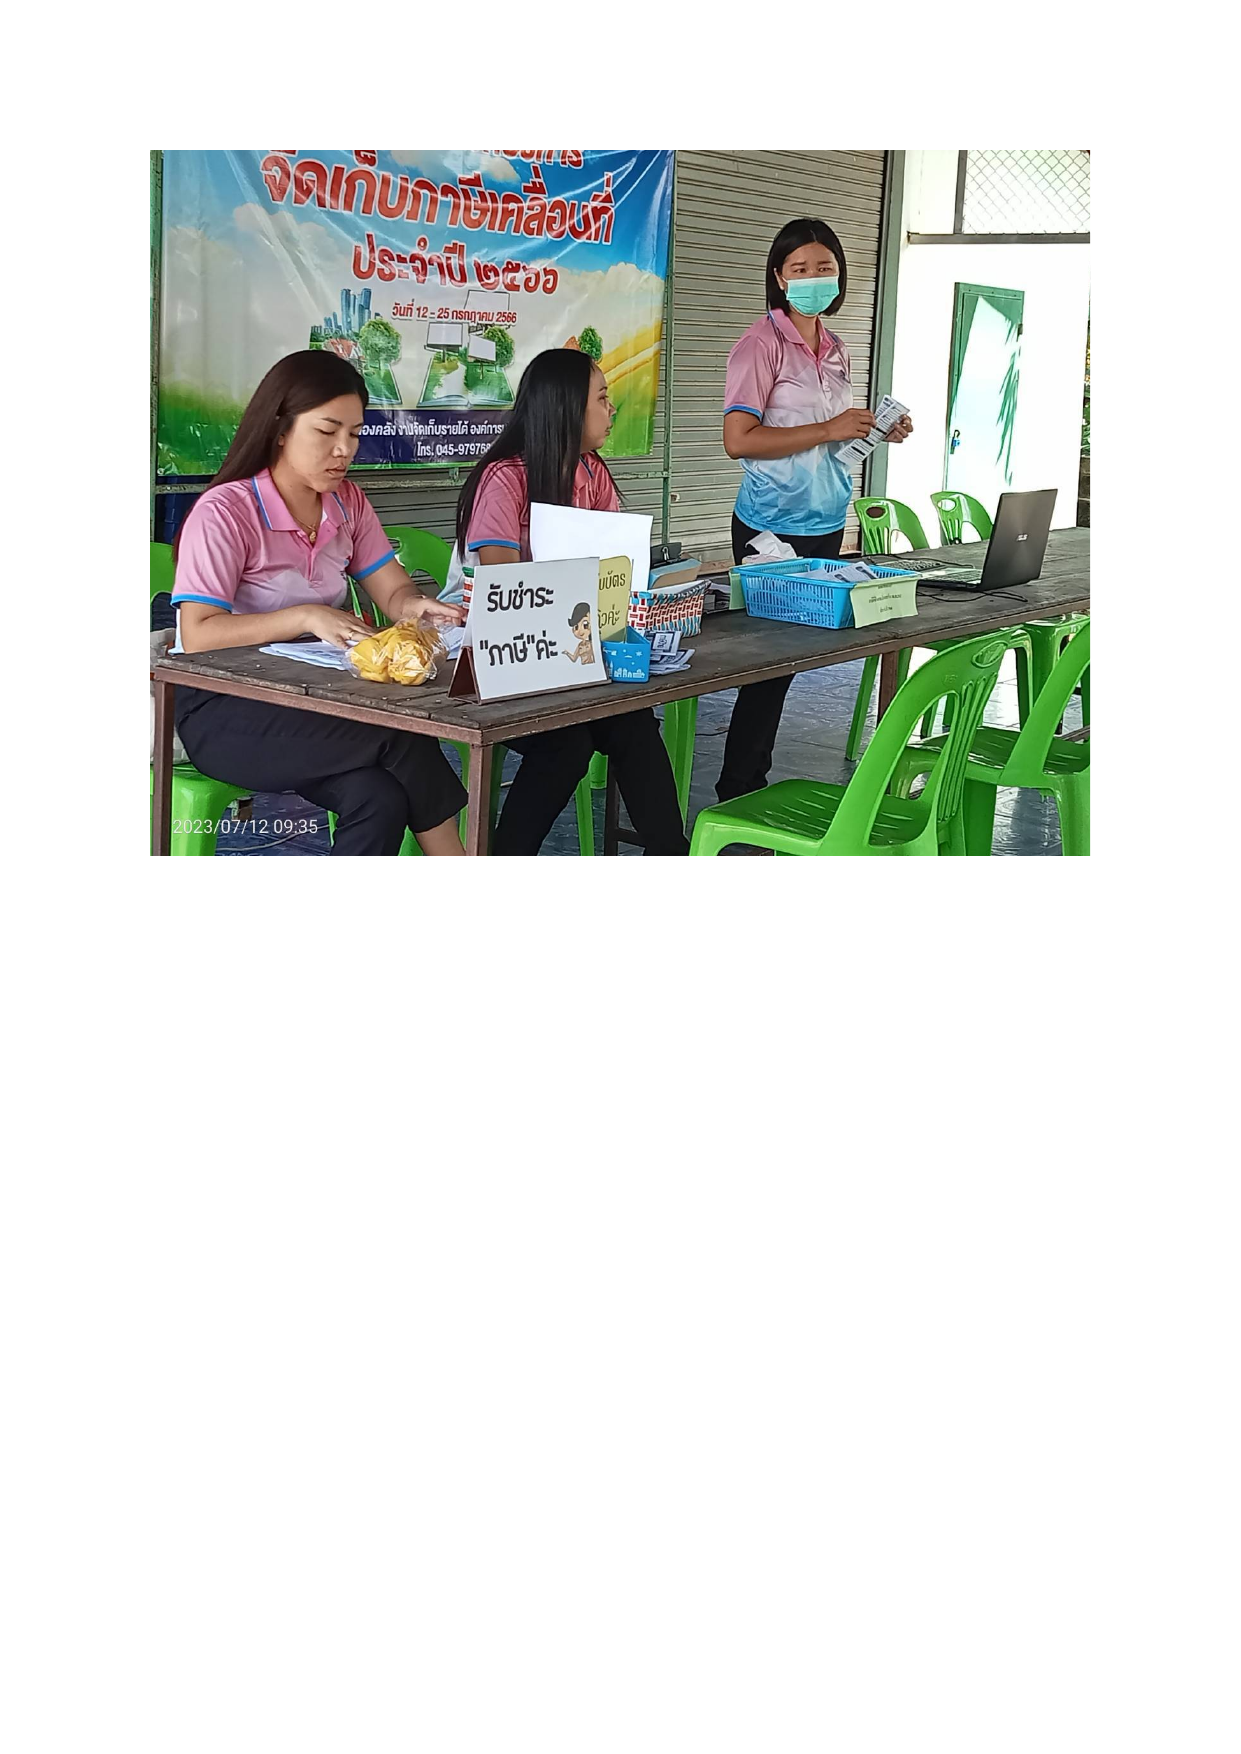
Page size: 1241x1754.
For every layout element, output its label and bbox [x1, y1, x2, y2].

picture [150, 150, 1091, 856]
